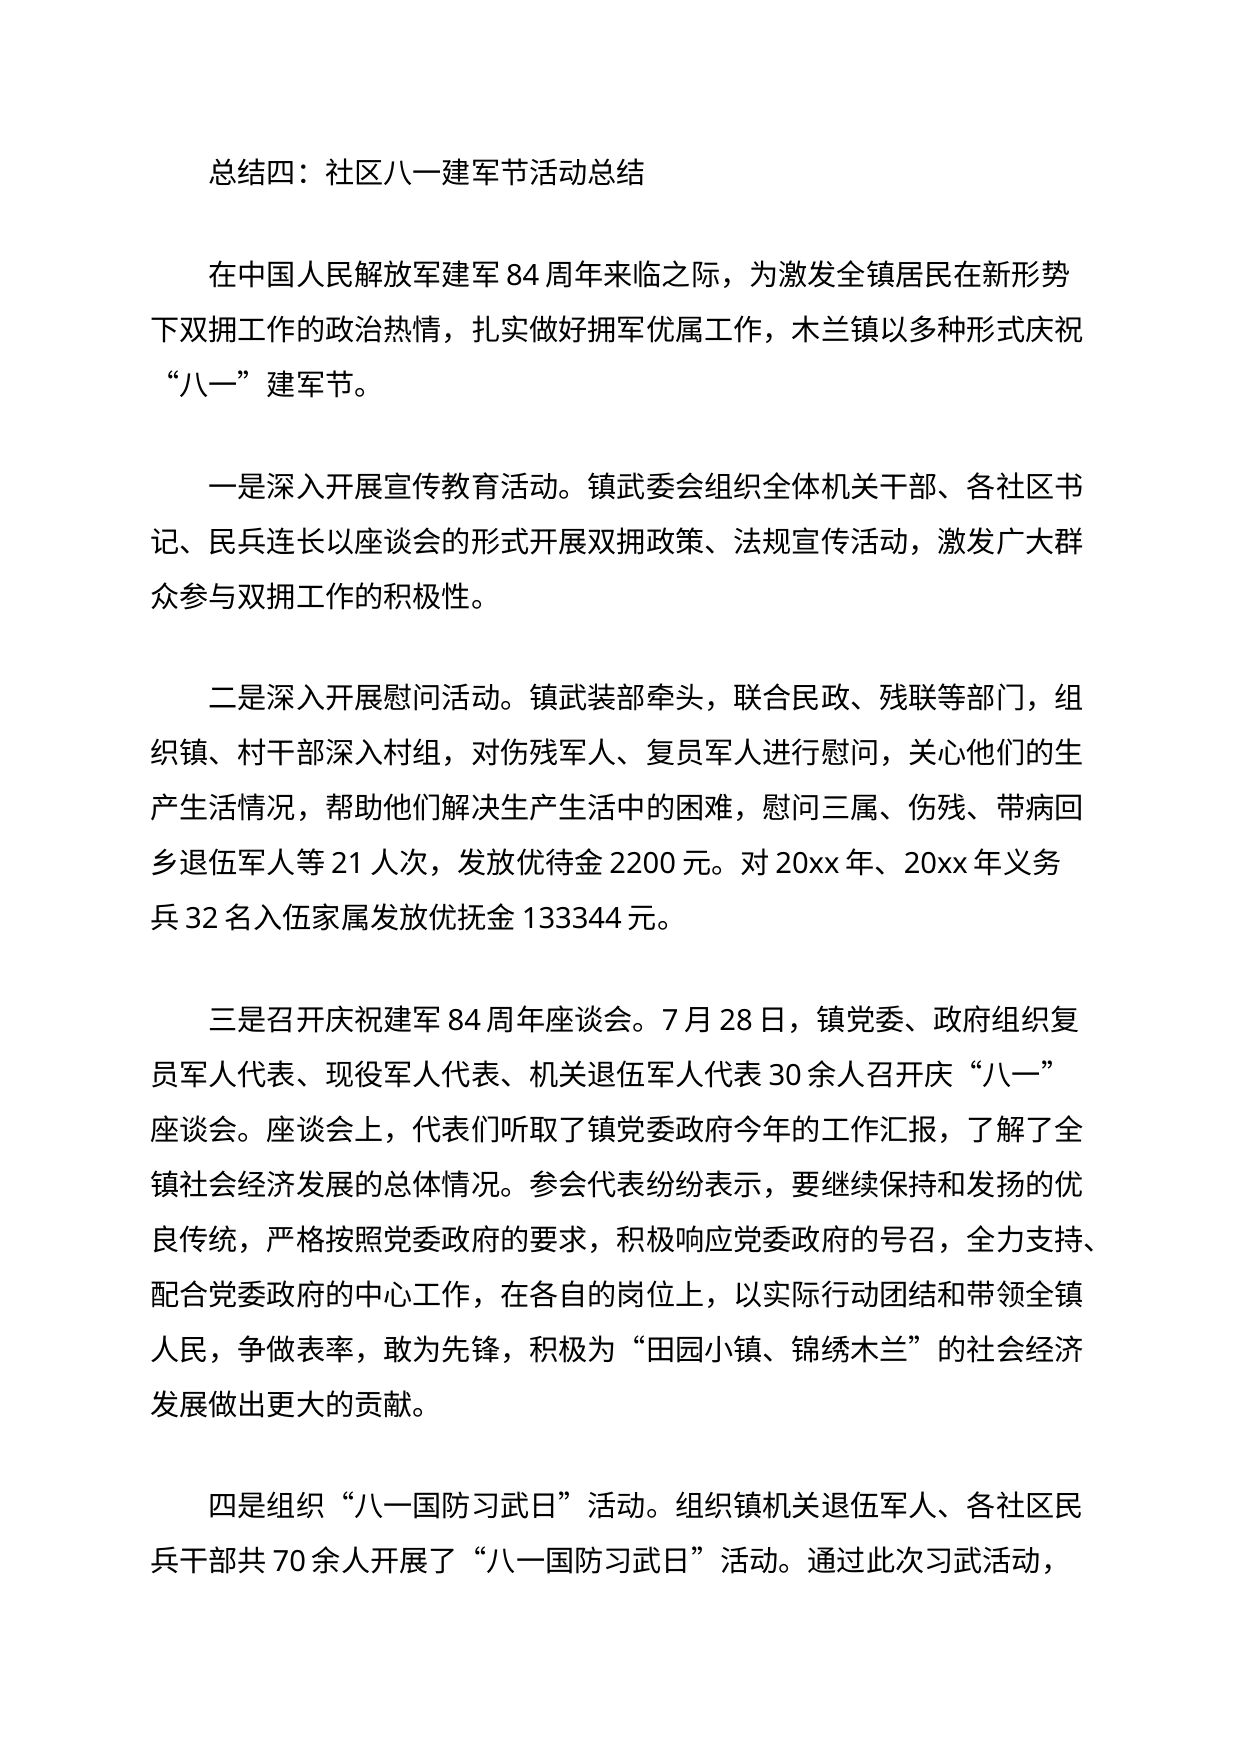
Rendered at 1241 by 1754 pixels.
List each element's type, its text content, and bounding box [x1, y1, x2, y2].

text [150, 1483, 1090, 1580]
text 二是深入开展慰问活动。镇武装部牵头，联合民政、残联等部门，组织镇、村干部深入村组，对伤残军人、复员军人进行慰问，关心他们的生产生活情况，帮助他们解决生产生活中的困难，慰问三属、伤残、带病回乡退伍军人等21人次，发放优待金2200元。对20xx年、20xx年义务兵32名入伍家属发放优抚金133344元。 [150, 675, 1090, 937]
text 总结四：社区八一建军节活动总结 [150, 150, 1090, 192]
text 在中国人民解放军建军84周年来临之际，为激发全镇居民在新形势下双拥工作的政治热情，扎实做好拥军优属工作，木兰镇以多种形式庆祝“八一”建军节。 [150, 252, 1090, 404]
text 一是深入开展宣传教育活动。镇武委会组织全体机关干部、各社区书记、民兵连长以座谈会的形式开展双拥政策、法规宣传活动，激发广大群众参与双拥工作的积极性。 [150, 463, 1090, 616]
text 三是召开庆祝建军84周年座谈会。7月28日，镇党委、政府组织复员军人代表、现役军人代表、机关退伍军人代表30余人召开庆“八一”座谈会。座谈会上，代表们听取了镇党委政府今年的工作汇报，了解了全镇社会经济发展的总体情况。参会代表纷纷表示，要继续保持和发扬的优良传统，严格按照党委政府的要求，积极响应党委政府的号召，全力支持、配合党委政府的中心工作，在各自的岗位上，以实际行动团结和带领全镇人民，争做表率，敢为先锋，积极为“田园小镇、锦绣木兰”的社会经济发展做出更大的贡献。 [150, 997, 1090, 1423]
